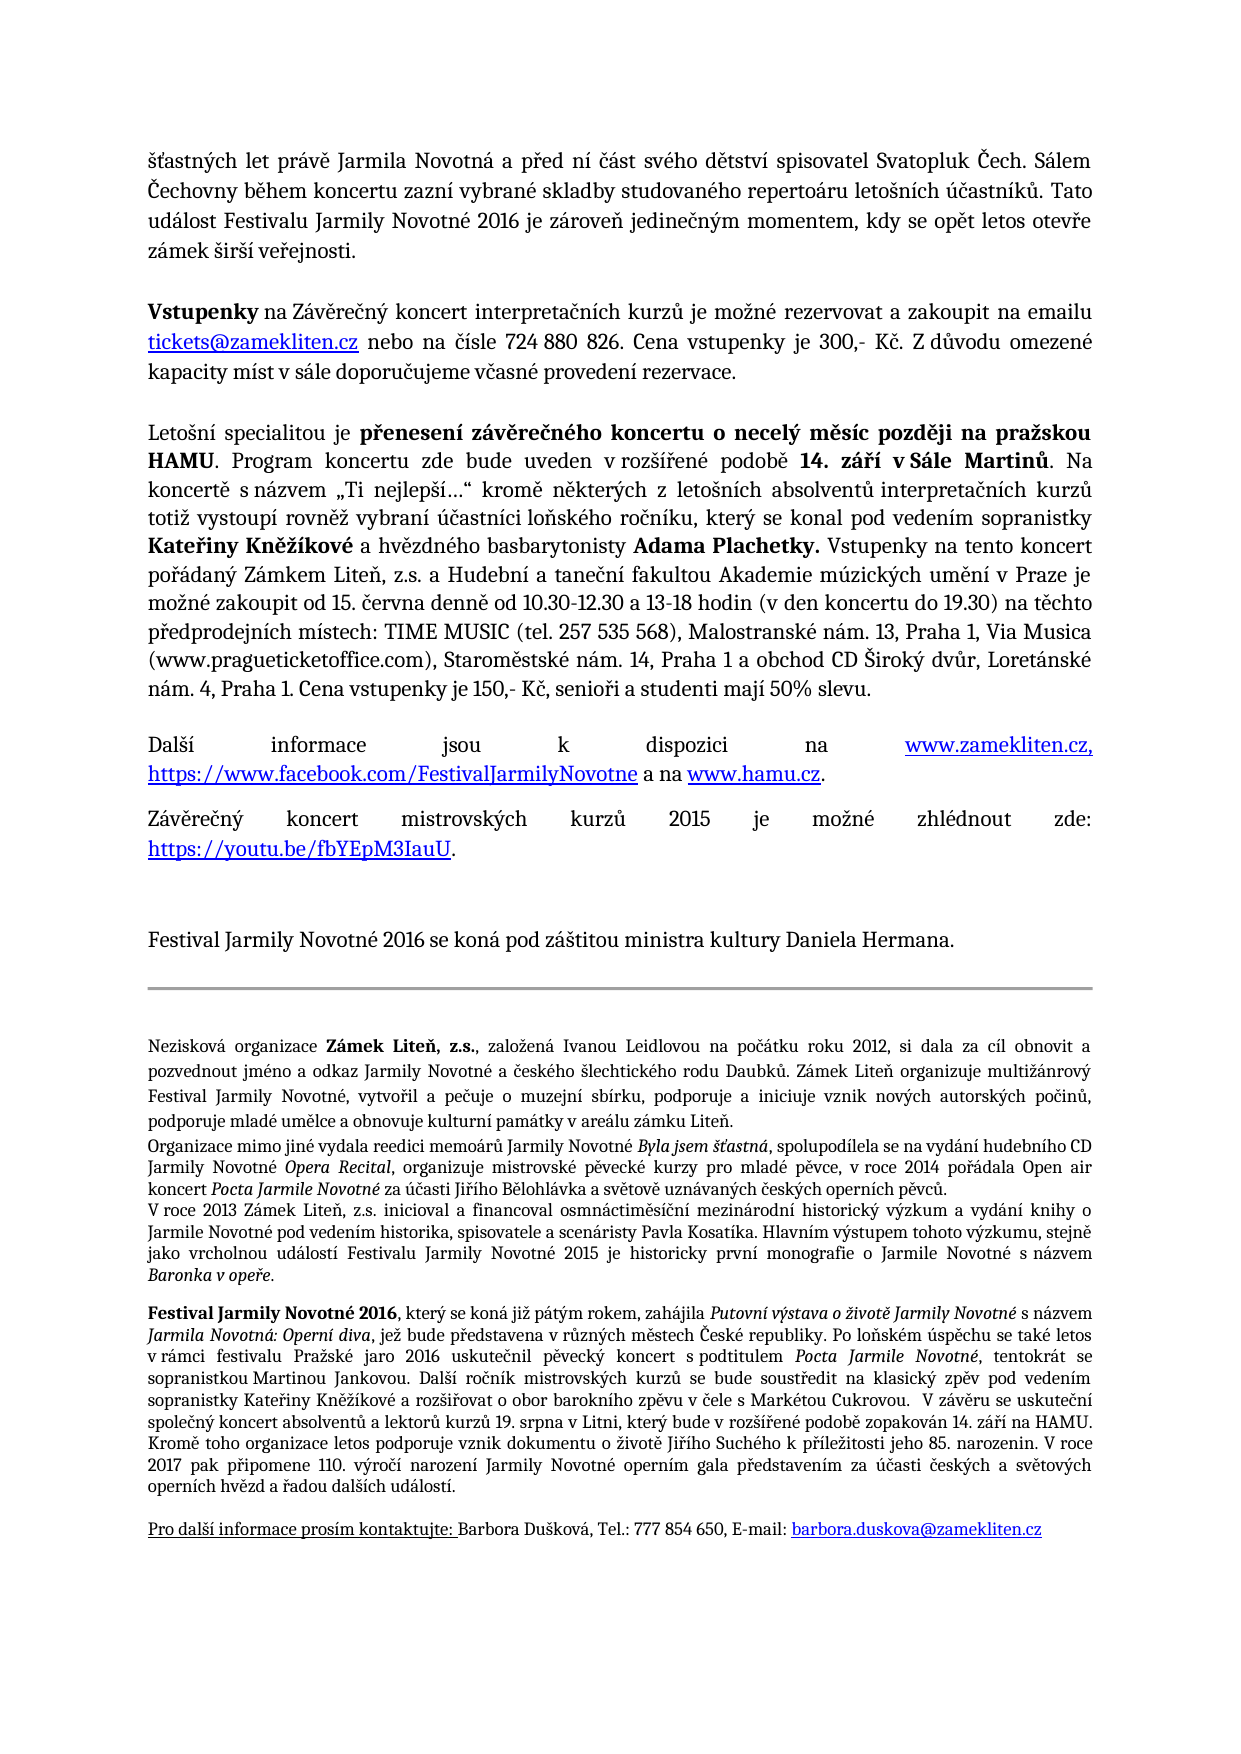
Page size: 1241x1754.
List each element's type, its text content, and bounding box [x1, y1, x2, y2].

text Festival Jarmily Novotné 2016 se koná pod záštitou ministra kultury Daniela Hermana. [148, 927, 1093, 953]
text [148, 148, 1093, 264]
text Festival Jarmily Novotné 2016, který se koná již pátým rokem, zahájila Putovní výstava o životě Jarmily Novotné s názvem Jarmila Novotná: Operní diva, jež bude představena v různých městech České republiky. Po loňském úspěchu se také letos v rámci festivalu Pražské jaro 2016 uskutečnil pěvecký koncert s podtitulem Pocta Jarmile Novotné, tentokrát se sopranistkou Martinou Jankovou. Další ročník mistrovských kurzů se bude soustředit na klasický zpěv pod vedením sopranistky Kateřiny Kněžíkové a rozšiřovat o obor barokního zpěvu v čele s Markétou Cukrovou. V závěru se uskuteční společný koncert absolventů a lektorů kurzů 19. srpna v Litni, který bude v rozšířené podobě zopakován 14. září na HAMU. Kromě toho organizace letos podporuje vznik dokumentu o životě Jiřího Suchého k příležitosti jeho 85. narozenin. V roce 2017 pak připomene 110. výročí narození Jarmily Novotné operním gala představením za účasti českých a světových operních hvězd a řadou dalších událostí. [148, 1303, 1093, 1497]
text Závěrečný koncert mistrovských kurzů 2015 je možné zhlédnout zde: https://youtu.be/fbYEpM3IauU. [148, 806, 1093, 862]
text Pro další informace prosím kontaktujte: Barbora Dušková, Tel.: 777 854 650, E-mail: barbora.duskova@zamekliten.cz [148, 1519, 1093, 1541]
list Nezisková organizace Zámek Liteň, z.s., založená Ivanou Leidlovou na počátku roku 2012, si dala za cíl obnovit a pozvednout jméno a odkaz Jarmily Novotné a českého šlechtického rodu Daubků. Zámek Liteň organizuje multižánrový Festival Jarmily Novotné, vytvořil a pečuje o muzejní sbírku, podporuje a iniciuje vznik nových autorských počinů, podporuje mladé umělce a obnovuje kulturní památky v areálu zámku Liteň. [148, 1036, 1093, 1132]
list Organizace mimo jiné vydala reedici memoárů Jarmily Novotné Byla jsem šťastná, spolupodílela se na vydání hudebního CD Jarmily Novotné Opera Recital, organizuje mistrovské pěvecké kurzy pro mladé pěvce, v roce 2014 pořádala Open air koncert Pocta Jarmile Novotné za účasti Jiřího Bělohlávka a světově uznávaných českých operních pěvců. [148, 1135, 1093, 1200]
text Vstupenky na Závěrečný koncert interpretačních kurzů je možné rezervovat a zakoupit na emailu tickets@zamekliten.cz nebo na čísle 724 880 826. Cena vstupenky je 300,- Kč. Z důvodu omezené kapacity míst v sále doporučujeme včasné provedení rezervace. [148, 299, 1093, 385]
text Další informace jsou k dispozici na www.zamekliten.cz, https://www.facebook.com/FestivalJarmilyNovotne a na www.hamu.cz. [148, 704, 1093, 787]
text Letošní specialitou je přenesení závěrečného koncertu o necelý měsíc později na pražskou HAMU. Program koncertu zde bude uveden v rozšířené podobě 14. září v Sále Martinů. Na koncertě s názvem „Ti nejlepší…“ kromě některých z letošních absolventů interpretačních kurzů totiž vystoupí rovněž vybraní účastníci loňského ročníku, který se konal pod vedením sopranistky Kateřiny Kněžíkové a hvězdného basbarytonisty Adama Plachetky. Vstupenky na tento koncert pořádaný Zámkem Liteň, z.s. a Hudební a taneční fakultou Akademie múzických umění v Praze je možné zakoupit od 15. června denně od 10.30-12.30 a 13-18 hodin (v den koncertu do 19.30) na těchto předprodejních místech: TIME MUSIC (tel. 257 535 568), Malostranské nám. 13, Praha 1, Via Musica (www.pragueticketoffice.com), Staroměstské nám. 14, Praha 1 a obchod CD Široký dvůr, Loretánské nám. 4, Praha 1. Cena vstupenky je 150,- Kč, senioři a studenti mají 50% slevu. [148, 419, 1093, 702]
list V roce 2013 Zámek Liteň, z.s. inicioval a financoval osmnáctiměsíční mezinárodní historický výzkum a vydání knihy o Jarmile Novotné pod vedením historika, spisovatele a scenáristy Pavla Kosatíka. Hlavním výstupem tohoto výzkumu, stejně jako vrcholnou událostí Festivalu Jarmily Novotné 2015 je historicky první monografie o Jarmile Novotné s názvem Baronka v opeře. [148, 1200, 1093, 1286]
